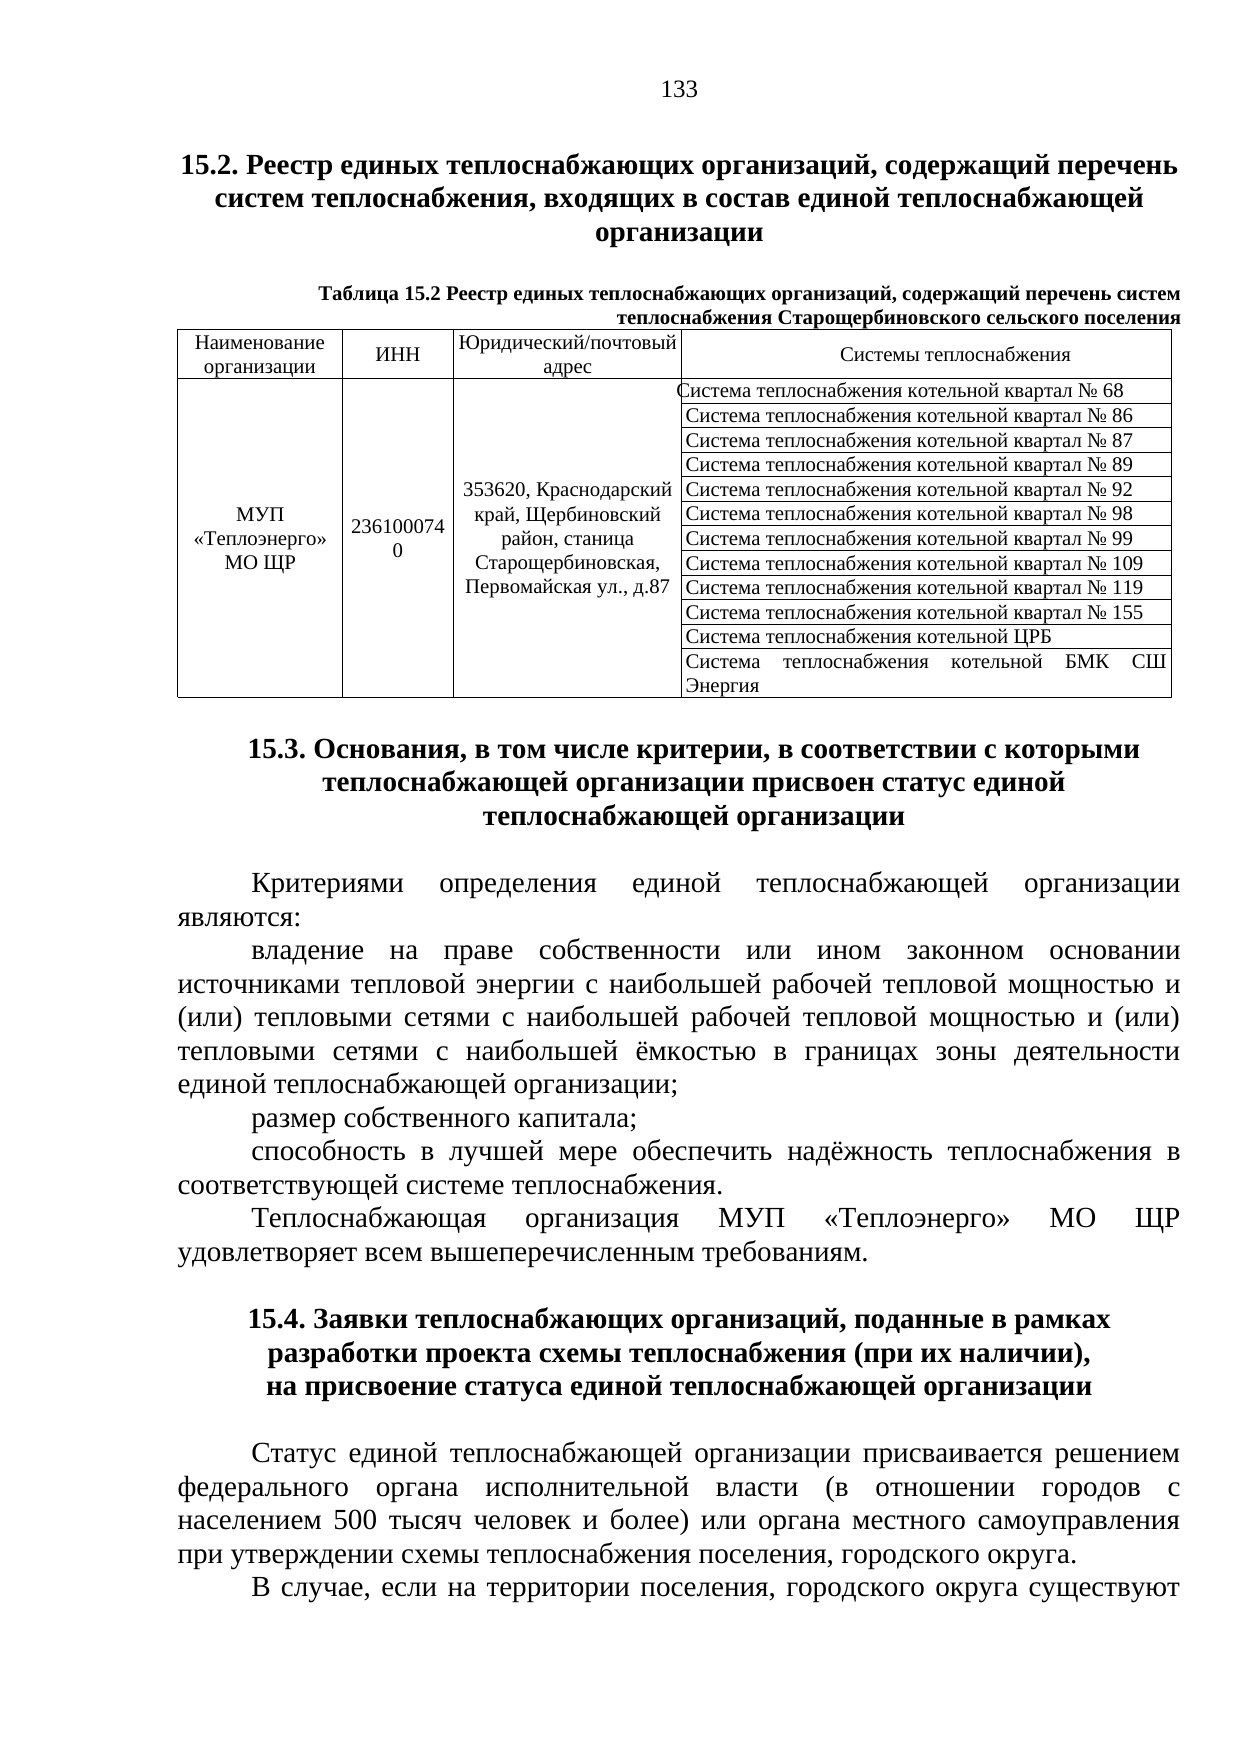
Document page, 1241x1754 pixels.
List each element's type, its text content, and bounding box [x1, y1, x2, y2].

text теплоснабжающей организации [207, 798, 1181, 832]
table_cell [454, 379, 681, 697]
text способность в лучшей мере обеспечить надёжность теплоснабжения в соответствующей системе теплоснабжения. [177, 1133, 1181, 1201]
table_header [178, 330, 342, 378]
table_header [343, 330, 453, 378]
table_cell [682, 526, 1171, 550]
text Теплоснабжающая организация МУП «Теплоэнерго» МО ЩР удовлетворяет всем вышеперечисленным требованиям. [177, 1201, 1181, 1268]
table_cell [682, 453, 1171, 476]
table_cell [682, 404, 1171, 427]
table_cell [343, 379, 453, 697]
text 15.4. Заявки теплоснабжающих организаций, поданные в рамках [177, 1301, 1181, 1335]
text теплоснабжающей организации присвоен статус единой [207, 764, 1181, 798]
text размер собственного капитала; [177, 1100, 1181, 1133]
text Таблица 15.2 Реестр единых теплоснабжающих организаций, содержащий перечень систем [177, 281, 1181, 305]
text разработки проекта схемы теплоснабжения (при их наличии), [177, 1335, 1181, 1368]
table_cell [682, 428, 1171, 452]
text Статус единой теплоснабжающей организации присваивается решением федерального органа исполнительной власти (в отношении городов с населением 500 тысяч человек и более) или органа местного самоуправления при утверждении схемы теплоснабжения поселения, городского округа. [177, 1435, 1181, 1569]
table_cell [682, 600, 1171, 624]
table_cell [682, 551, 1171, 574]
text теплоснабжения Старощербиновского сельского поселения [177, 305, 1181, 329]
text 15.3. Основания, в том числе критерии, в соответствии с которыми [207, 731, 1181, 764]
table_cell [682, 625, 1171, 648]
text владение на праве собственности или ином законном основании источниками тепловой энергии с наибольшей рабочей тепловой мощностью и (или) тепловыми сетями с наибольшей рабочей тепловой мощностью и (или) тепловыми сетями с наибольшей ёмкостью в границах зоны деятельности единой теплоснабжающей организации; [177, 932, 1181, 1100]
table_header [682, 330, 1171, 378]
text Критериями определения единой теплоснабжающей организации являются: [177, 865, 1181, 932]
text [177, 1569, 1181, 1603]
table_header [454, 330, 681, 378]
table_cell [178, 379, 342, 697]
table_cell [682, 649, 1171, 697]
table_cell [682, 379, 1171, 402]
text на присвоение статуса единой теплоснабжающей организации [177, 1368, 1181, 1402]
text 15.2. Реестр единых теплоснабжающих организаций, содержащий перечень систем теплоснабжения, входящих в состав единой теплоснабжающей [177, 147, 1181, 214]
text организации [177, 214, 1181, 247]
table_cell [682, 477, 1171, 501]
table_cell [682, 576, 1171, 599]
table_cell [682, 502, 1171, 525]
